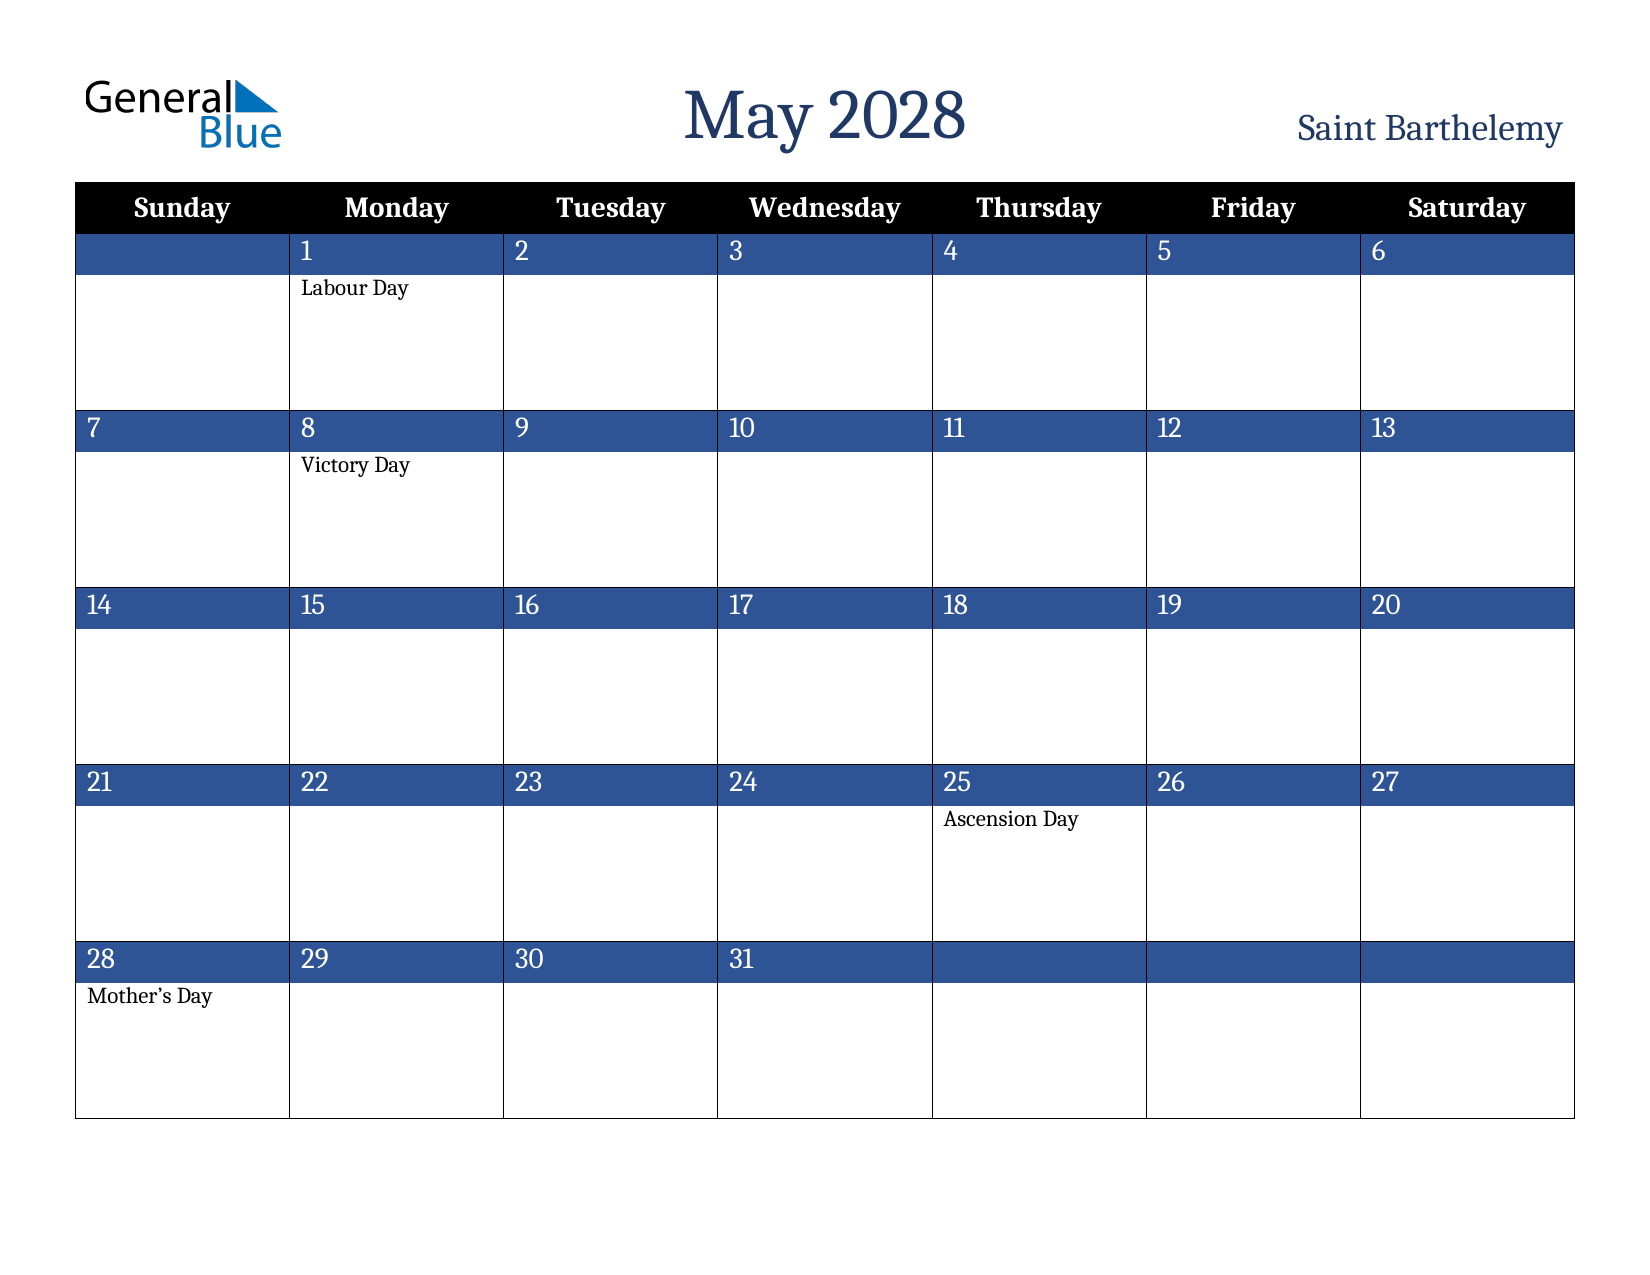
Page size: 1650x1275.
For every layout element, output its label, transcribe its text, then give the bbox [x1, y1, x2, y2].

table_cell 13 [1361, 411, 1574, 452]
table_cell 10 [718, 411, 932, 452]
table_cell [1147, 275, 1360, 410]
table_cell Sunday [76, 183, 289, 233]
table_cell Monday [290, 183, 503, 233]
table_cell 14 [76, 588, 289, 629]
table_cell [1147, 983, 1360, 1118]
table_cell [290, 983, 503, 1118]
table_cell [504, 629, 717, 764]
table_cell [933, 629, 1146, 764]
table_cell [1147, 629, 1360, 764]
table_cell Saturday [1361, 183, 1574, 233]
table_cell [76, 629, 289, 764]
table_cell [718, 983, 932, 1118]
table_cell 16 [504, 588, 717, 629]
table_cell 9 [504, 411, 717, 452]
table_cell [1361, 942, 1574, 983]
table_cell 4 [933, 234, 1146, 275]
table_cell Mother’s Day [76, 983, 289, 1118]
table_cell Victory Day [290, 452, 503, 587]
table_cell 25 [933, 765, 1146, 806]
table_cell 5 [1147, 234, 1360, 275]
table_cell [718, 452, 932, 587]
table_cell Labour Day [290, 275, 503, 410]
table_cell [504, 452, 717, 587]
table_cell Tuesday [504, 183, 717, 233]
table_cell [933, 452, 1146, 587]
table_header [76, 75, 503, 182]
picture [86, 80, 281, 148]
table_cell 2 [504, 234, 717, 275]
table_cell [290, 806, 503, 941]
table_cell [504, 275, 717, 410]
table_cell [718, 629, 932, 764]
table_cell 15 [290, 588, 503, 629]
table_cell 3 [718, 234, 932, 275]
table_cell [76, 234, 289, 275]
table_cell 23 [504, 765, 717, 806]
table_cell 27 [1361, 765, 1574, 806]
table_cell 17 [718, 588, 932, 629]
table_cell [290, 629, 503, 764]
table_cell 6 [1361, 234, 1574, 275]
table_cell 18 [933, 588, 1146, 629]
table_cell [76, 275, 289, 410]
table_cell Friday [1147, 183, 1360, 233]
table_cell [76, 806, 289, 941]
table_cell 26 [1147, 765, 1360, 806]
table_cell Thursday [933, 183, 1146, 233]
table_cell [1361, 983, 1574, 1118]
table_cell 28 [76, 942, 289, 983]
table_cell 1 [290, 234, 503, 275]
table_cell [1147, 806, 1360, 941]
table_cell [504, 806, 717, 941]
table_cell [1361, 629, 1574, 764]
table_cell [718, 806, 932, 941]
table_cell [76, 452, 289, 587]
table_cell [933, 275, 1146, 410]
table_cell 19 [1147, 588, 1360, 629]
table_cell [1147, 452, 1360, 587]
table_cell [1361, 275, 1574, 410]
table_cell Wednesday [718, 183, 932, 233]
table_cell [718, 275, 932, 410]
table_header Saint Barthelemy [1146, 75, 1574, 182]
table_cell 31 [718, 942, 932, 983]
table_header May 2028 [504, 75, 1146, 182]
table_cell [933, 983, 1146, 1118]
table_cell 12 [1147, 411, 1360, 452]
table_cell [1361, 452, 1574, 587]
table_cell 20 [1361, 588, 1574, 629]
table_cell [933, 942, 1146, 983]
table_cell 21 [76, 765, 289, 806]
table_cell 7 [76, 411, 289, 452]
table_cell 29 [290, 942, 503, 983]
table_cell Ascension Day [933, 806, 1146, 941]
table_cell [504, 983, 717, 1118]
table_cell [1147, 942, 1360, 983]
table_cell 22 [290, 765, 503, 806]
table_cell 30 [504, 942, 717, 983]
table_cell 11 [933, 411, 1146, 452]
table_cell 8 [290, 411, 503, 452]
table_cell 24 [718, 765, 932, 806]
table_cell [1361, 806, 1574, 941]
